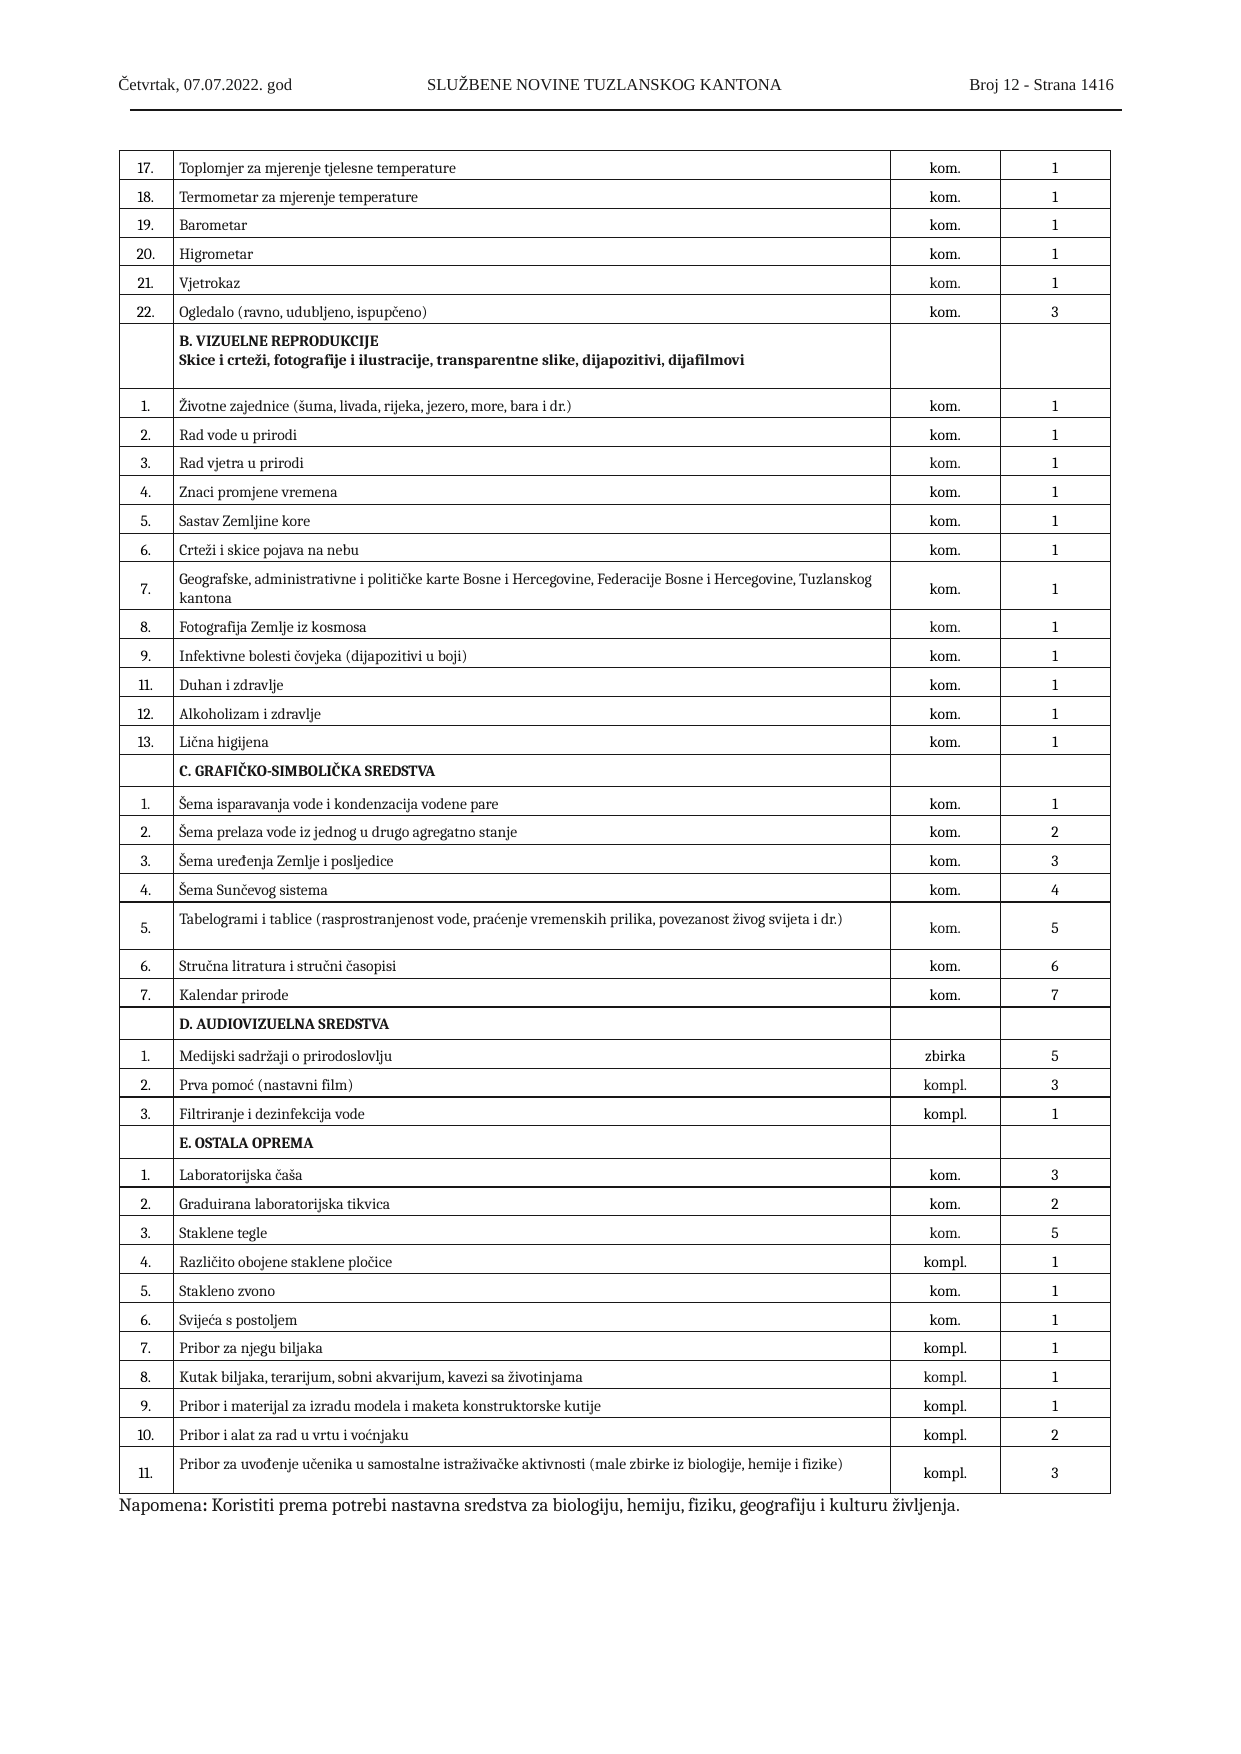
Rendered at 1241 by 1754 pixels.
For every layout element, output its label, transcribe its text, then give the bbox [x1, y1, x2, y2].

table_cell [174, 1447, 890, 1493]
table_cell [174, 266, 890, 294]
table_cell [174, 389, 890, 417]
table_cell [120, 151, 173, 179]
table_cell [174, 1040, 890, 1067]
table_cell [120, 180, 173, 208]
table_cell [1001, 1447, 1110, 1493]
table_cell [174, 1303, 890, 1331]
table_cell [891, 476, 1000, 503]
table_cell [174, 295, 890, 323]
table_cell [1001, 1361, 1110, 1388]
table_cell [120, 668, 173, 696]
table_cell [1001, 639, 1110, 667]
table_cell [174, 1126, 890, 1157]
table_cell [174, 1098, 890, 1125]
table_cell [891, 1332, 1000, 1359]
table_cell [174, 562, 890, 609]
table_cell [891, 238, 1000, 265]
text Napomena: Koristiti prema potrebi nastavna sredstva za biologiju, hemiju, fiziku, geografiju i kulturu življenja. [119, 1494, 1107, 1516]
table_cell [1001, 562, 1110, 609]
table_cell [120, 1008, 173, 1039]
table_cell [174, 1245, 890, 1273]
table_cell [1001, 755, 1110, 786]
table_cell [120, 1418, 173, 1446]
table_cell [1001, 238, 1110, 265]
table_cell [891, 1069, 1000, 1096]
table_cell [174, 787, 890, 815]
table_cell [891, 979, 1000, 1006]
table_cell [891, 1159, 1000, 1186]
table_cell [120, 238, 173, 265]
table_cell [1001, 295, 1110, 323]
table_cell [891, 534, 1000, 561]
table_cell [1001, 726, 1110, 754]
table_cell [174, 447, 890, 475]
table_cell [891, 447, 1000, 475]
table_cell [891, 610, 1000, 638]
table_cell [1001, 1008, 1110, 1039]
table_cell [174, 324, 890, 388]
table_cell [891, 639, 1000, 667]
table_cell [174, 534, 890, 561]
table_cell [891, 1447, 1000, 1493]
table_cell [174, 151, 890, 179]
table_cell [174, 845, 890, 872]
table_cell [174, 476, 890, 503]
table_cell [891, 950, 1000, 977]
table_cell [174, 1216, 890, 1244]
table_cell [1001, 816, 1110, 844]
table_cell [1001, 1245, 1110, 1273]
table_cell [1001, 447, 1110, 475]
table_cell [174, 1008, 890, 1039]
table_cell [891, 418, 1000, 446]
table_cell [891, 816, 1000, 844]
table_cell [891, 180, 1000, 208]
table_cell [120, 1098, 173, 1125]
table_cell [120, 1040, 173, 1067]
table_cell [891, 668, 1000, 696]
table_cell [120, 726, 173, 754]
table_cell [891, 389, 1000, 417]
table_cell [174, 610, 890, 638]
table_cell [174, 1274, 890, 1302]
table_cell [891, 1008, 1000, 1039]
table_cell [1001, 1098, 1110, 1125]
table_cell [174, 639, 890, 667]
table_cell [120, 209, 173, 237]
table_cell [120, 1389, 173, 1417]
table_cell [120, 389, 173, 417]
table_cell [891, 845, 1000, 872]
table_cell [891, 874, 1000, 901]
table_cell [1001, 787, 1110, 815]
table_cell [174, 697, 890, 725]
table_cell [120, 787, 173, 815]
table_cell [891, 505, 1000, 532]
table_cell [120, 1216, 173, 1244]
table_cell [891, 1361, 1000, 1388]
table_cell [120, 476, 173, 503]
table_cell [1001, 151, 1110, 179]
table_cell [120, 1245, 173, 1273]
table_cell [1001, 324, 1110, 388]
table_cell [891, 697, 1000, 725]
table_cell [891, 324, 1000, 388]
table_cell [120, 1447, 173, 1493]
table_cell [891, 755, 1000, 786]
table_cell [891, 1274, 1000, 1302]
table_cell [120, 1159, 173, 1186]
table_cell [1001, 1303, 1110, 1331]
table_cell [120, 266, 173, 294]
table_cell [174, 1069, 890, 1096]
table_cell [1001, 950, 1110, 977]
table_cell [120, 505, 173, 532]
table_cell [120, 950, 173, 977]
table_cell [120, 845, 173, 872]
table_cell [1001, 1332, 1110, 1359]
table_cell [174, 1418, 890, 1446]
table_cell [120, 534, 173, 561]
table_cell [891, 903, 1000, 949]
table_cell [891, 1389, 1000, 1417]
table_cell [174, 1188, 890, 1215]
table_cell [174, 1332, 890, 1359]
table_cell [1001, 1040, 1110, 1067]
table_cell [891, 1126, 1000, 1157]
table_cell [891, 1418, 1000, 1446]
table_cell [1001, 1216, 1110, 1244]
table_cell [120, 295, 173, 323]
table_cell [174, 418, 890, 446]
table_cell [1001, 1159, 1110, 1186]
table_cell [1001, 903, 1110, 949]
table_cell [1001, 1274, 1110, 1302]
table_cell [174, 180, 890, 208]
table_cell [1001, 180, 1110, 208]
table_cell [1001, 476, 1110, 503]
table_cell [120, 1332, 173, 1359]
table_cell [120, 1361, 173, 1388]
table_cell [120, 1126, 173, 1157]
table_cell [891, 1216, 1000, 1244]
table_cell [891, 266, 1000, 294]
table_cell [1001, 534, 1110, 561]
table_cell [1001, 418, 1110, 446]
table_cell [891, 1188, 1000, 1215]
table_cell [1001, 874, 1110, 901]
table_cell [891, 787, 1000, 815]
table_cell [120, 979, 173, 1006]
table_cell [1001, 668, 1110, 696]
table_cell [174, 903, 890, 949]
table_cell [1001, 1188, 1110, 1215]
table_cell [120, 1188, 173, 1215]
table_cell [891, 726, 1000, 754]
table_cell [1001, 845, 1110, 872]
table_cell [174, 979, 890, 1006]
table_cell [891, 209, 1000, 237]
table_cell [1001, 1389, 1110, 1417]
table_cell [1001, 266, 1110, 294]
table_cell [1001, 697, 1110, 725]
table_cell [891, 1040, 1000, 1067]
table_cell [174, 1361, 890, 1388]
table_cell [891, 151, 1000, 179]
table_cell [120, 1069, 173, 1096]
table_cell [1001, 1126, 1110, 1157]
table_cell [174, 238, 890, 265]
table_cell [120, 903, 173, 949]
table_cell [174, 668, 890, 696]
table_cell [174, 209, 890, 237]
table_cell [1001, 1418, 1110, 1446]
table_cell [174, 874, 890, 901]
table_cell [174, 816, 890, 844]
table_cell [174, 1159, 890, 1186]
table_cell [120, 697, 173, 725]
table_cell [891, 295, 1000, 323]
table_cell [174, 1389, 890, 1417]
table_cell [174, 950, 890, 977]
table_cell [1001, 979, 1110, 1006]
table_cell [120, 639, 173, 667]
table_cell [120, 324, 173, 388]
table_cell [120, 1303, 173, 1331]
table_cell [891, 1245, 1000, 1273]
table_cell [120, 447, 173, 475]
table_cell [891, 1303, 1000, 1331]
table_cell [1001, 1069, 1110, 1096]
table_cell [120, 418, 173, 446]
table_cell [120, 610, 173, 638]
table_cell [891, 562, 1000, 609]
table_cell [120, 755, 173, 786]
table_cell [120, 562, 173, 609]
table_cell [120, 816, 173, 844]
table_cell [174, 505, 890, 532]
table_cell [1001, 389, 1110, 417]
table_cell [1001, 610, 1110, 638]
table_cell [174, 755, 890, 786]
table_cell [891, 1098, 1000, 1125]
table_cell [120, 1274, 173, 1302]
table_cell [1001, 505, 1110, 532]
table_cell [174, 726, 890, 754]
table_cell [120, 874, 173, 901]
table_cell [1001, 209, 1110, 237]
